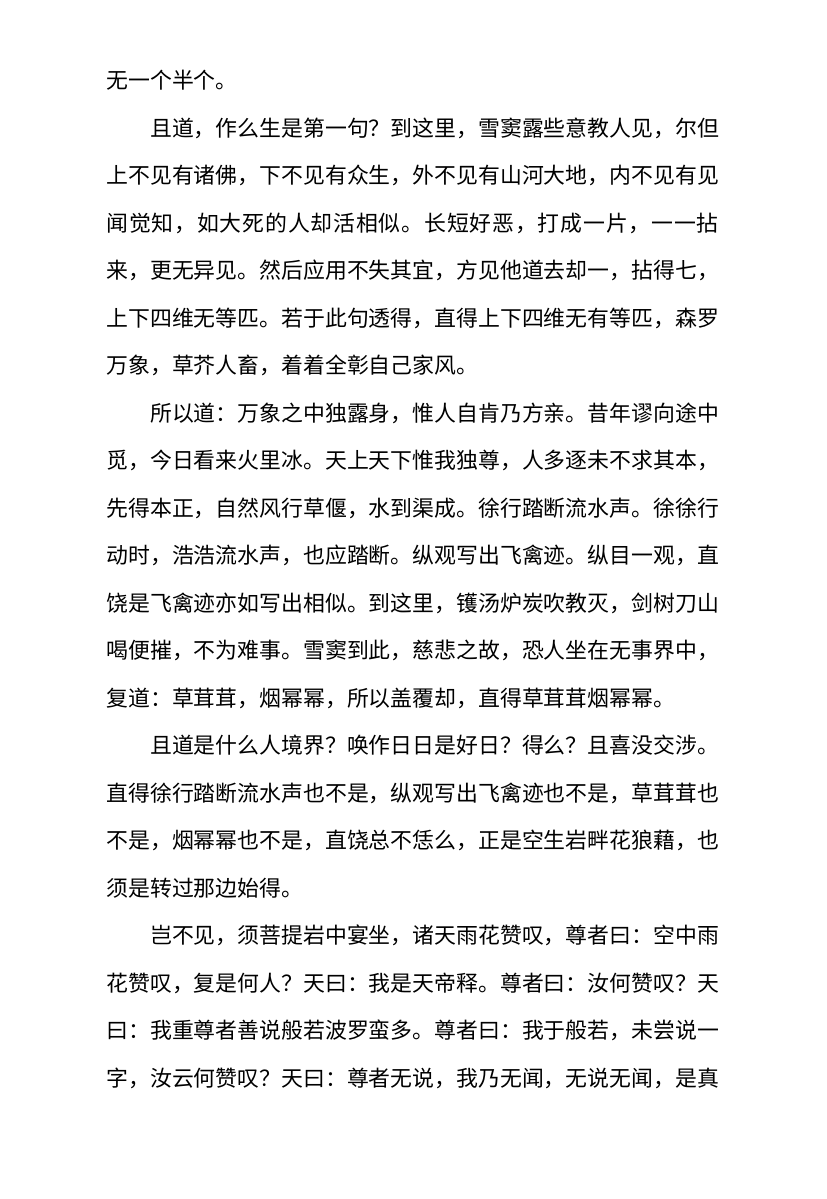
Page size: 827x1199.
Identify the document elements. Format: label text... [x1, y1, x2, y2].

text 且道是什么人境界？唤作日日是好日？得么？且喜没交涉。直得徐行踏断流水声也不是，纵观写出飞禽迹也不是，草茸茸也不是，烟幂幂也不是，直饶总不恁么，正是空生岩畔花狼藉，也须是转过那边始得。 [106, 728, 721, 902]
text 且道，作么生是第一句？到这里，雪窦露些意教人见，尔但上不见有诸佛，下不见有众生，外不见有山河大地，内不见有见闻觉知，如大死的人却活相似。长短好恶，打成一片，一一拈来，更无异见。然后应用不失其宜，方见他道去却一，拈得七，上下四维无等匹。若于此句透得，直得上下四维无有等匹，森罗万象，草芥人畜，着着全彰自己家风。 [106, 111, 721, 380]
text 所以道：万象之中独露身，惟人自肯乃方亲。昔年谬向途中觅，今日看来火里冰。天上天下惟我独尊，人多逐未不求其本，先得本正，自然风行草偃，水到渠成。徐行踏断流水声。徐徐行动时，浩浩流水声，也应踏断。纵观写出飞禽迹。纵目一观，直饶是飞禽迹亦如写出相似。到这里，镬汤炉炭吹教灭，剑树刀山喝便摧，不为难事。雪窦到此，慈悲之故，恐人坐在无事界中，复道：草茸茸，烟幂幂，所以盖覆却，直得草茸茸烟幂幂。 [106, 396, 721, 712]
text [106, 63, 721, 95]
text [106, 918, 721, 1092]
